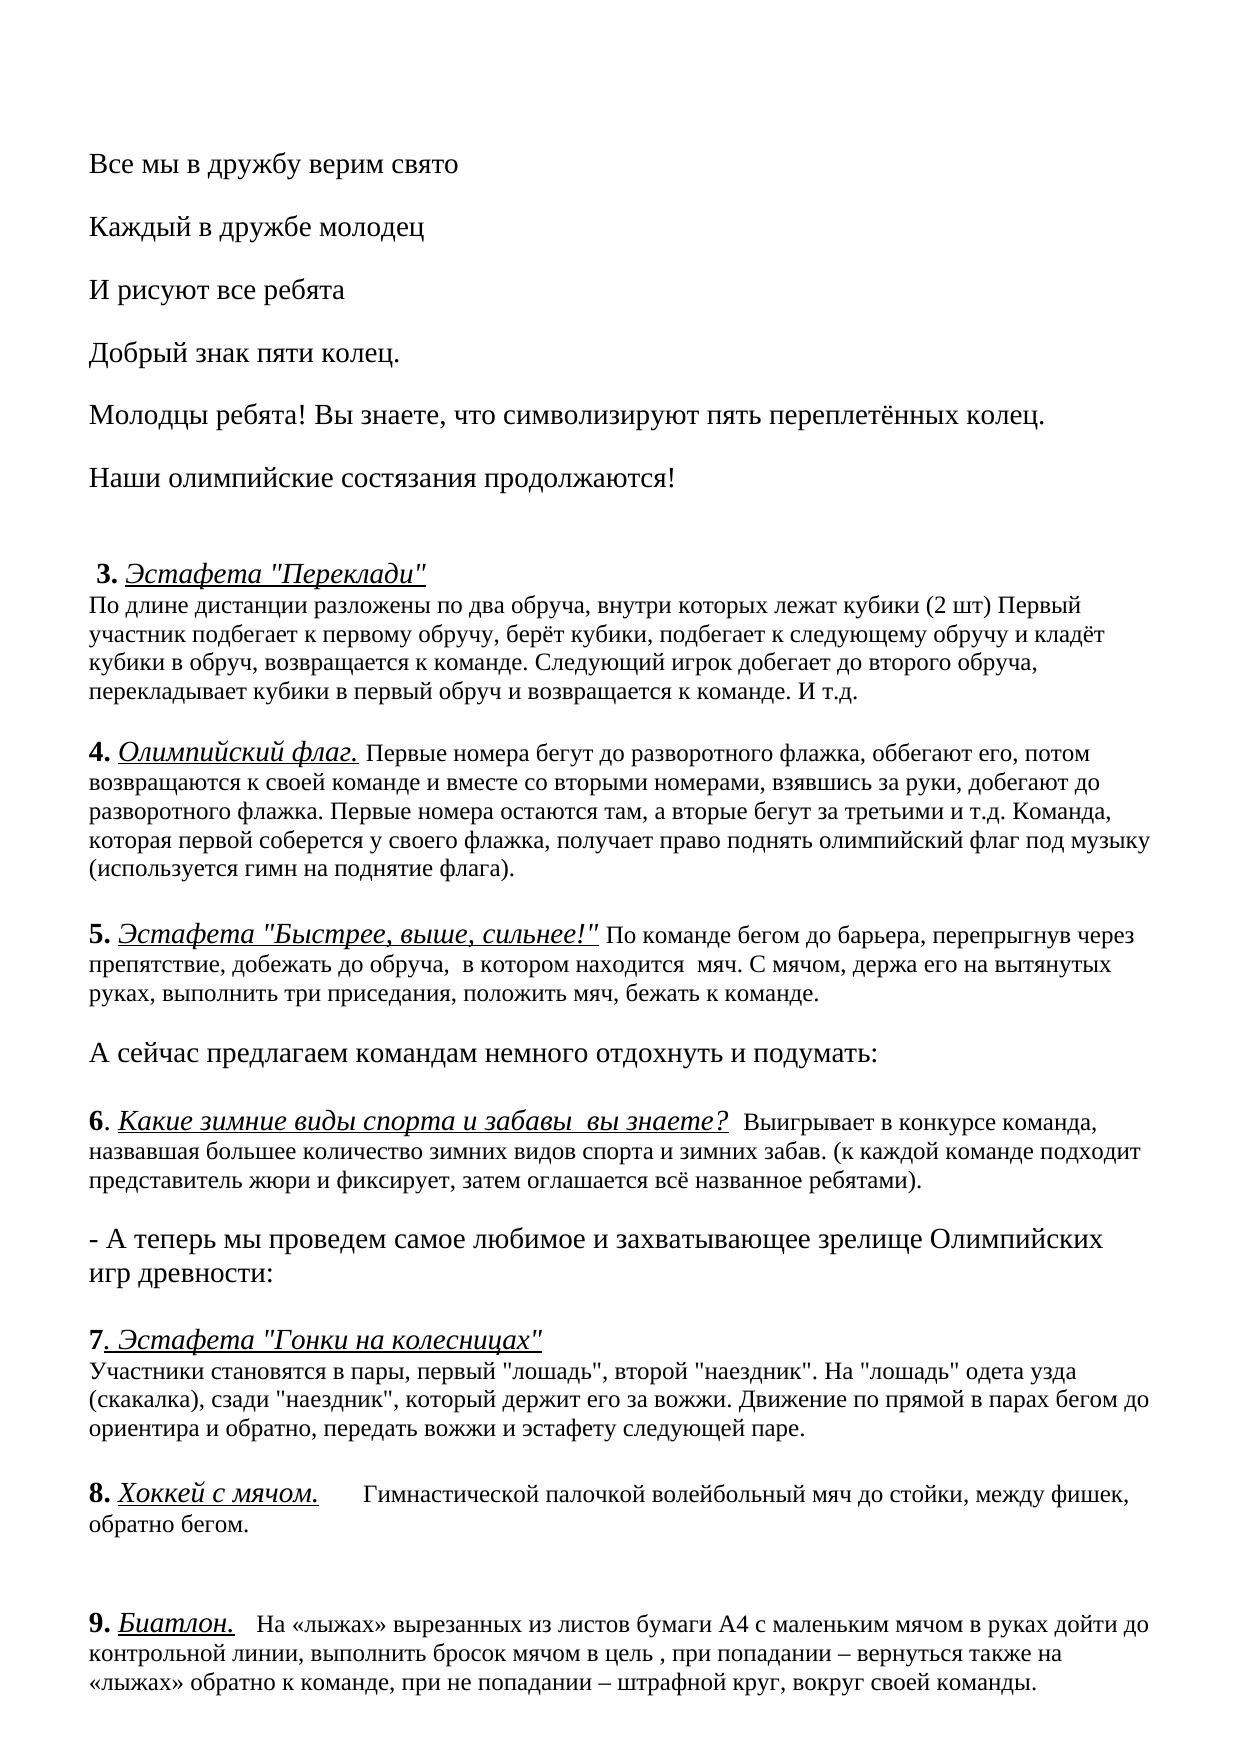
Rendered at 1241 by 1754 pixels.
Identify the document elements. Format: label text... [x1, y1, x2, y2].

text По длине дистанции разложены по два обруча, внутри которых лежат кубики (2 шт) Первый участник подбегает к первому обручу, берёт кубики, подбегает к следующему обручу и кладёт кубики в обруч, возвращается к команде. Следующий игрок добегает до второго обруча, перекладывает кубики в первый обруч и возвращается к команде. И т.д. [89, 590, 1152, 705]
text А сейчас предлагаем командам немного отдохнуть и подумать: [89, 1036, 1152, 1069]
text 9. Биатлон. На «лыжах» вырезанных из листов бумаги А4 с маленьким мячом в руках дойти до контрольной линии, выполнить бросок мячом в цель , при попадании – вернуться также на «лыжах» обратно к команде, при не попадании – штрафной круг, вокруг своей команды. [89, 1605, 1152, 1696]
text 3. Эстафета "Переклади" [89, 556, 1152, 590]
text 5. Эстафета "Быстрее, выше, сильнее!" По команде бегом до барьера, перепрыгнув через препятствие, добежать до обруча, в котором находится мяч. С мячом, держа его на вытянутых руках, выполнить три приседания, положить мяч, бежать к команде. [89, 916, 1152, 1007]
text 8. Хоккей с мячом. Гимнастической палочкой волейбольный мяч до стойки, между фишек, обратно бегом. [89, 1476, 1152, 1538]
text 6. Какие зимние виды спорта и забавы вы знаете? Выигрывает в конкурсе команда, назвавшая большее количество зимних видов спорта и зимних забав. (к каждой команде подходит представитель жюри и фиксирует, затем оглашается всё названное ребятами). [89, 1103, 1152, 1194]
text Добрый знак пяти колец. [89, 335, 1152, 368]
text И рисуют все ребята [89, 272, 1152, 306]
text Каждый в дружбе молодец [89, 209, 1152, 243]
text 4. Олимпийский флаг. Первые номера бегут до разворотного флажка, оббегают его, потом возвращаются к своей команде и вместе со вторыми номерами, взявшись за руки, добегают до разворотного флажка. Первые номера остаются там, а вторые бегут за третьими и т.д. Команда, которая первой соберется у своего флажка, получает право поднять олимпийский флаг под музыку (используется гимн на поднятие флага). [89, 734, 1152, 882]
text - А теперь мы проведем самое любимое и захватывающее зрелище Олимпийских игр древности: [89, 1222, 1152, 1289]
text Молодцы ребята! Вы знаете, что символизируют пять переплетённых колец. [89, 397, 1152, 431]
text Наши олимпийские состязания продолжаются! [89, 460, 1152, 494]
text Все мы в дружбу верим свято [89, 147, 1152, 180]
text Участники становятся в пары, первый "лошадь", второй "наездник". На "лошадь" одета узда (скакалка), сзади "наездник", который держит его за вожжи. Движение по прямой в парах бегом до ориентира и обратно, передать вожжи и эстафету следующей паре. [89, 1356, 1152, 1442]
text 7. Эстафета "Гонки на колесницах" [89, 1322, 1152, 1356]
